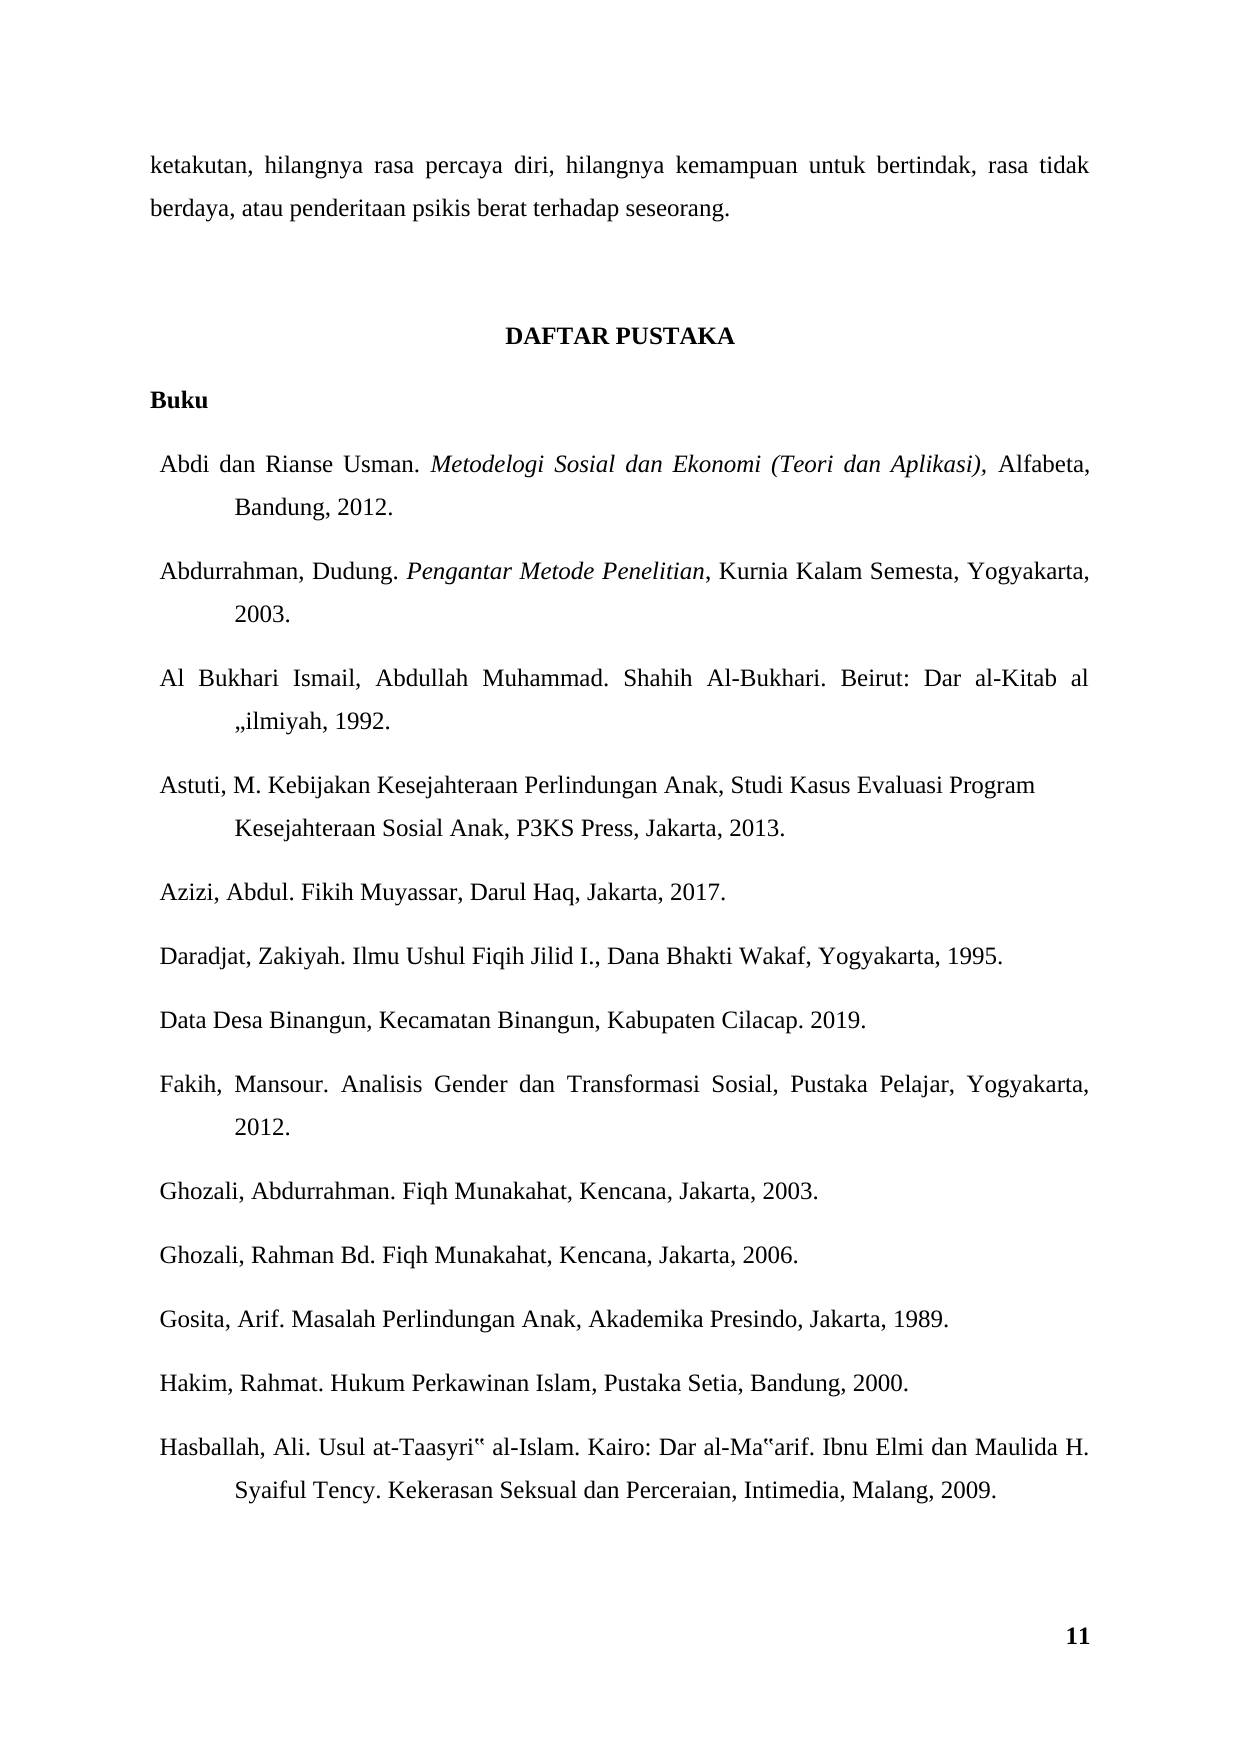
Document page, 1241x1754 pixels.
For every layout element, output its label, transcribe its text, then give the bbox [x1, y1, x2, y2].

text Azizi, Abdul. Fikih Muyassar, Darul Haq, Jakarta, 2017. [159, 877, 1090, 906]
text Buku [150, 385, 1090, 414]
text Astuti, M. Kebijakan Kesejahteraan Perlindungan Anak, Studi Kasus Evaluasi Program Kesejahteraan Sosial Anak, P3KS Press, Jakarta, 2013. [159, 770, 1090, 842]
text Ghozali, Rahman Bd. Fiqh Munakahat, Kencana, Jakarta, 2006. [159, 1240, 1090, 1269]
text Ghozali, Abdurrahman. Fiqh Munakahat, Kencana, Jakarta, 2003. [159, 1176, 1090, 1205]
text Fakih, Mansour. Analisis Gender dan Transformasi Sosial, Pustaka Pelajar, Yogyakarta, 2012. [159, 1069, 1090, 1141]
text Hasballah, Ali. Usul at-Taasyri‟ al-Islam. Kairo: Dar al-Ma‟arif. Ibnu Elmi dan Maulida H. Syaiful Tency. Kekerasan Seksual dan Perceraian, Intimedia, Malang, 2009. [159, 1432, 1090, 1504]
text Abdurrahman, Dudung. Pengantar Metode Penelitian, Kurnia Kalam Semesta, Yogyakarta, 2003. [159, 556, 1090, 628]
text Abdi dan Rianse Usman. Metodelogi Sosial dan Ekonomi (Teori dan Aplikasi), Alfabeta, Bandung, 2012. [159, 449, 1090, 521]
text Hakim, Rahmat. Hukum Perkawinan Islam, Pustaka Setia, Bandung, 2000. [159, 1368, 1090, 1397]
text Daradjat, Zakiyah. Ilmu Ushul Fiqih Jilid I., Dana Bhakti Wakaf, Yogyakarta, 1995. [159, 941, 1090, 970]
text DAFTAR PUSTAKA [150, 321, 1090, 350]
text Data Desa Binangun, Kecamatan Binangun, Kabupaten Cilacap. 2019. [159, 1005, 1090, 1034]
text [150, 150, 1090, 222]
text Al Bukhari Ismail, Abdullah Muhammad. Shahih Al-Bukhari. Beirut: Dar al-Kitab al „ilmiyah, 1992. [159, 663, 1090, 735]
text Gosita, Arif. Masalah Perlindungan Anak, Akademika Presindo, Jakarta, 1989. [159, 1304, 1090, 1333]
